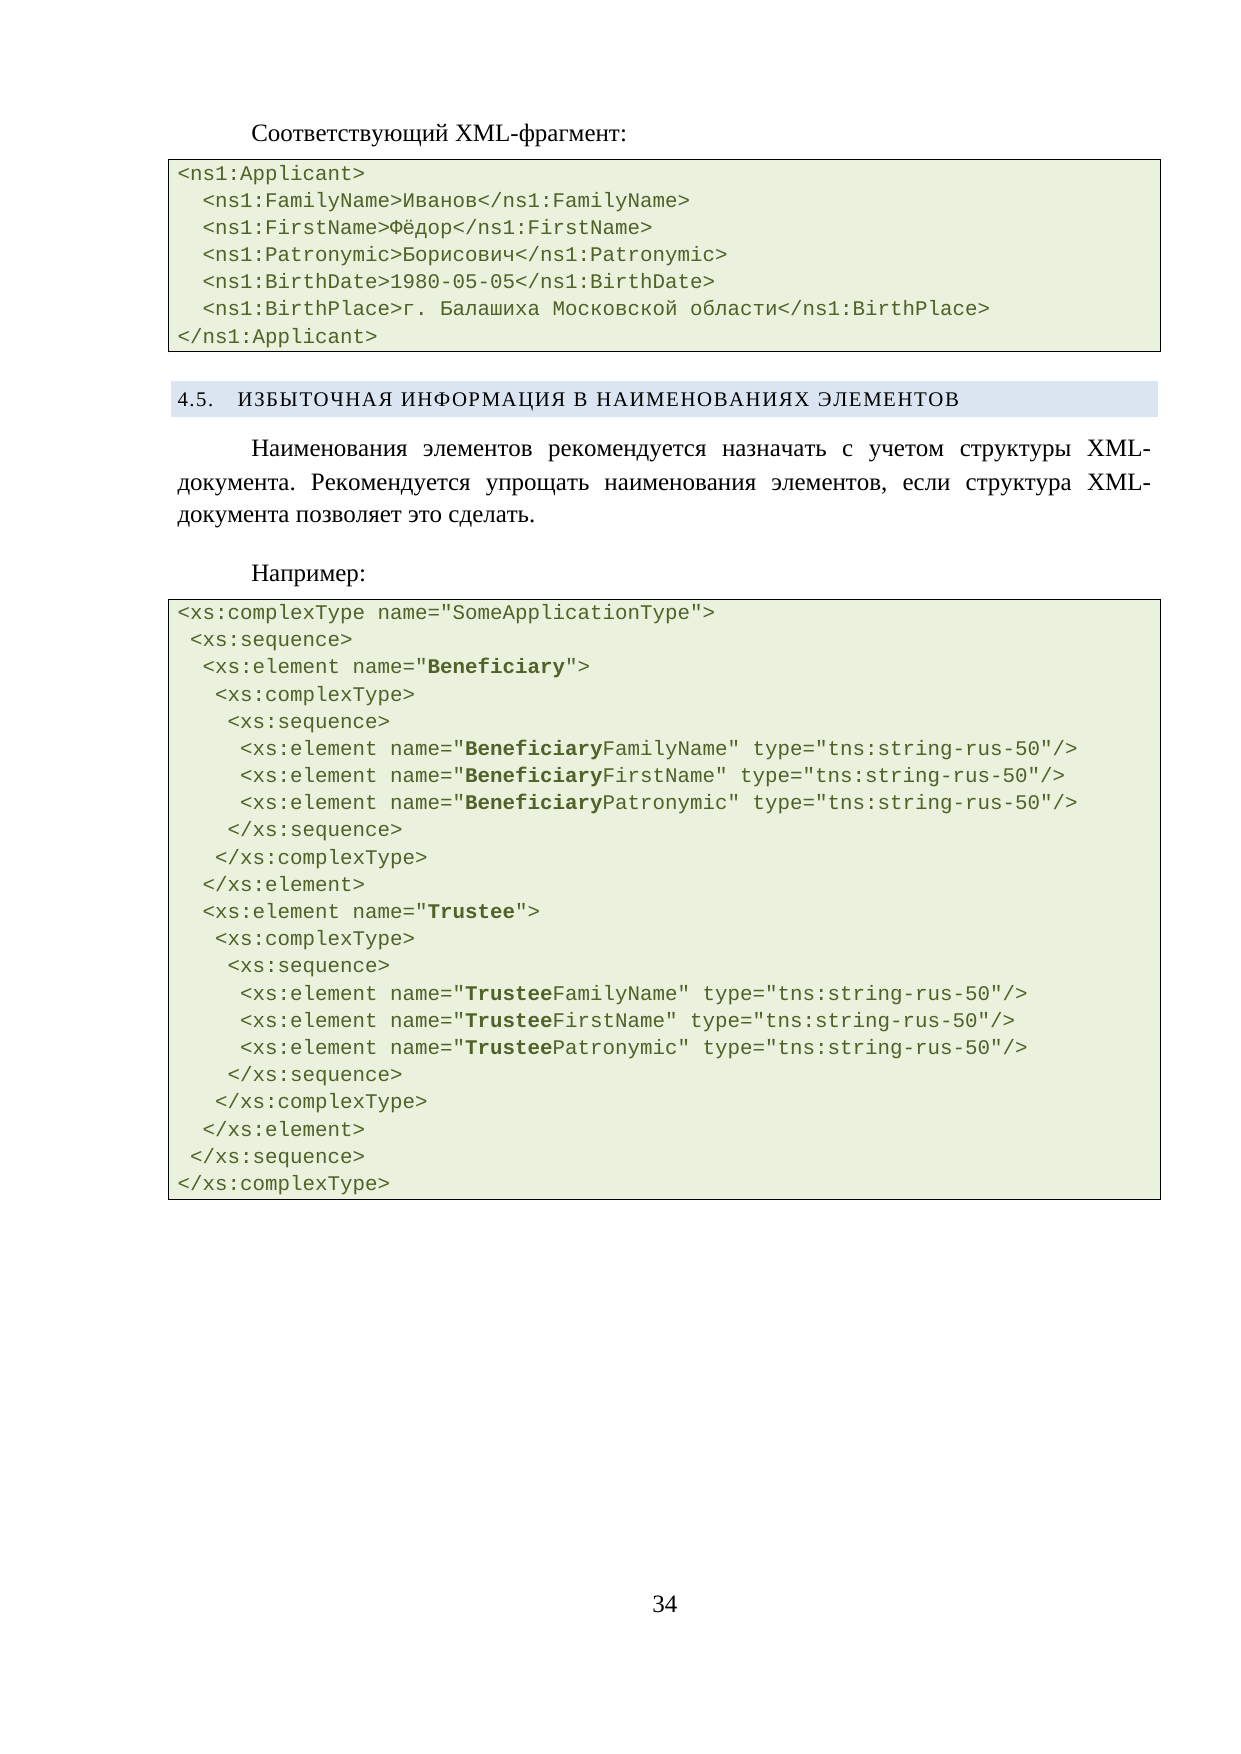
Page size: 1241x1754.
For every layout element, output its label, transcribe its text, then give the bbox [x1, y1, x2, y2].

list Соответствующий XML-фрагмент: [177, 118, 1152, 147]
text <xs:complexType name="SomeApplicationType"> <xs:sequence> <xs:element name="Beneficiary"> <xs:complexType> <xs:sequence> <xs:element name="BeneficiaryFamilyName" type="tns:string-rus-50"/> <xs:element name="BeneficiaryFirstName" type="tns:string-rus-50"/> <xs:element name="BeneficiaryPatronymic" type="tns:string-rus-50"/> </xs:sequence> </xs:complexType> </xs:element> <xs:element name="Trustee"> <xs:complexType> <xs:sequence> <xs:element name="TrusteeFamilyName" type="tns:string-rus-50"/> <xs:element name="TrusteeFirstName" type="tns:string-rus-50"/> <xs:element name="TrusteePatronymic" type="tns:string-rus-50"/> </xs:sequence> </xs:complexType> </xs:element> </xs:sequence> </xs:complexType> [169, 600, 1160, 1199]
text Наименования элементов рекомендуется назначать с учетом структуры XML-документа. Рекомендуется упрощать наименования элементов, если структура XML-документа позволяет это сделать. [177, 433, 1152, 528]
text <ns1:Applicant> <ns1:FamilyName>Иванов</ns1:FamilyName> <ns1:FirstName>Фёдор</ns1:FirstName> <ns1:Patronymic>Борисович</ns1:Patronymic> <ns1:BirthDate>1980-05-05</ns1:BirthDate> <ns1:BirthPlace>г. Балашиха Московской области</ns1:BirthPlace> </ns1:Applicant> [169, 160, 1160, 351]
list Например: [177, 558, 1152, 586]
subtitle Избыточная информация в наименованиях элементов [177, 387, 1152, 411]
